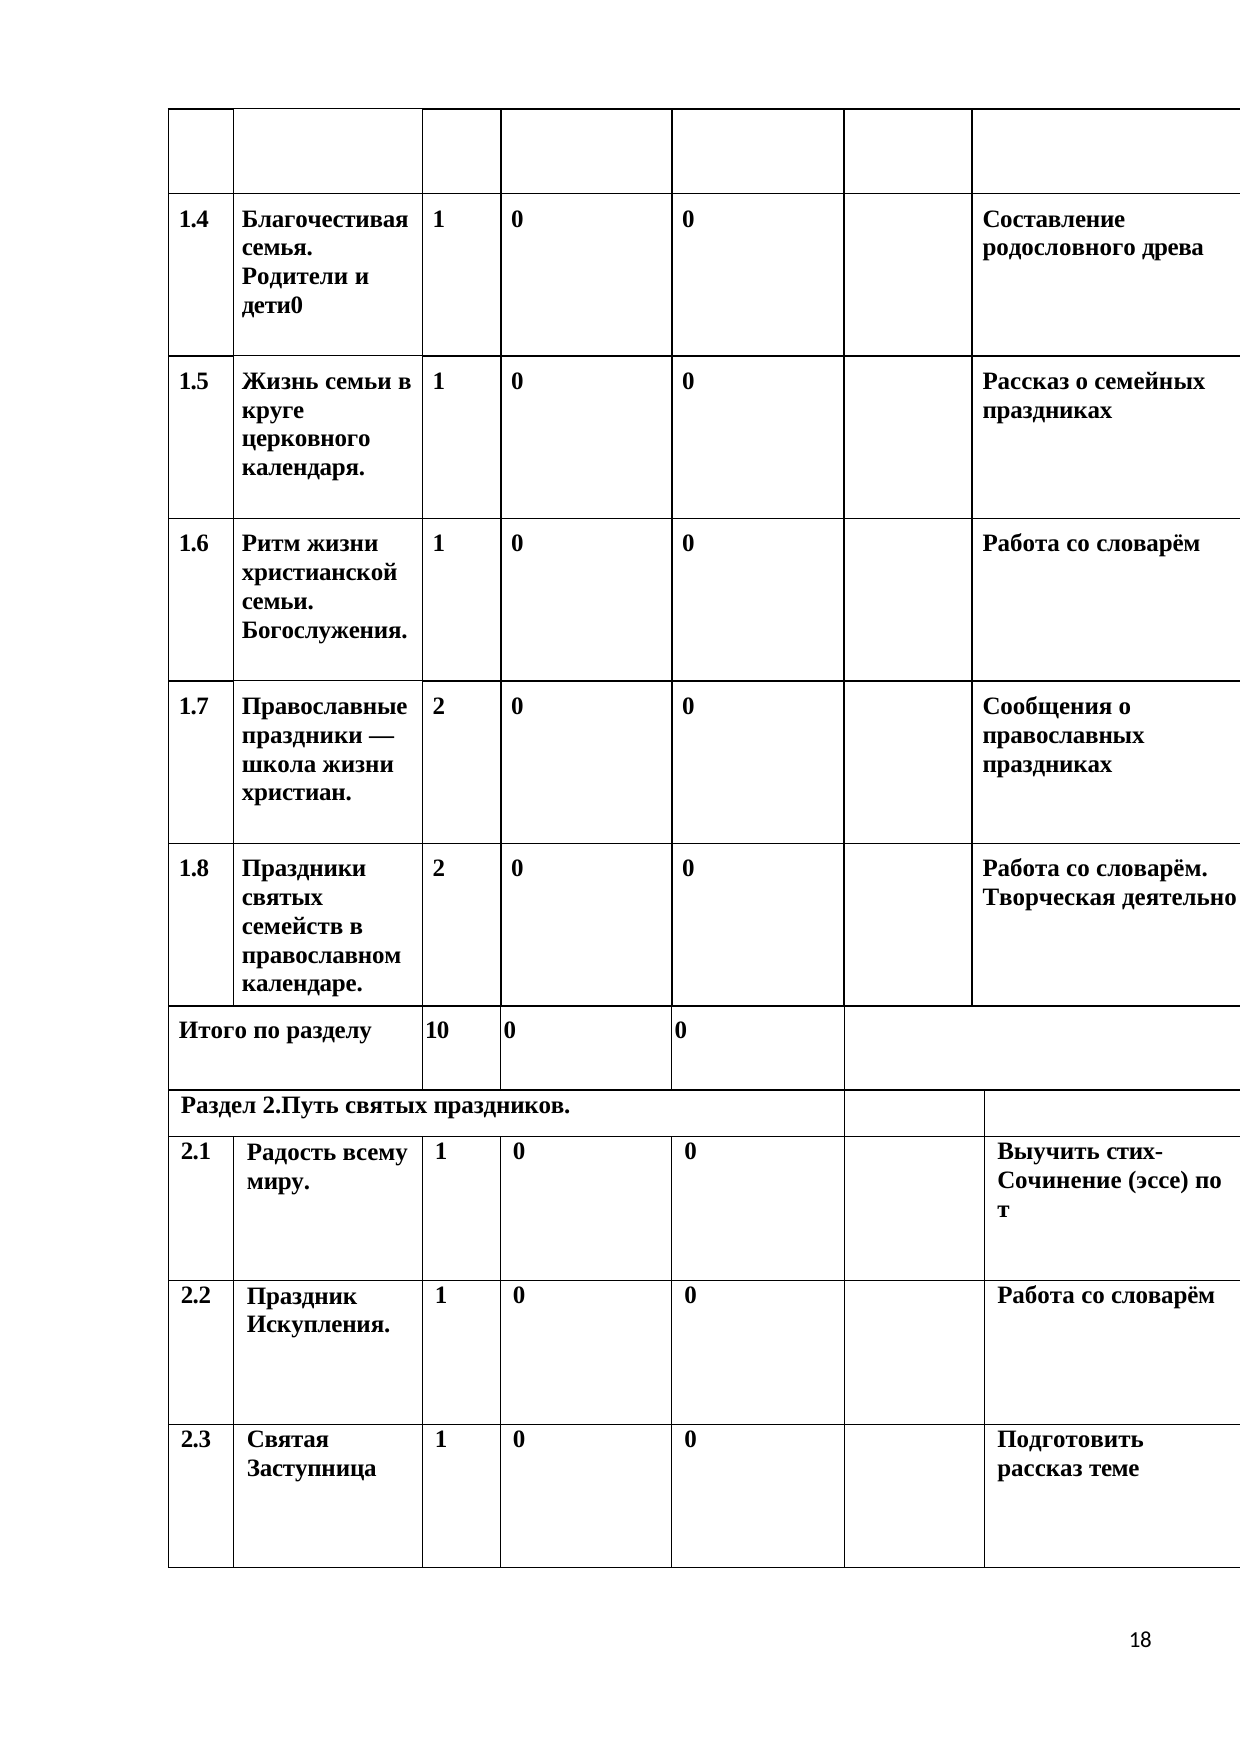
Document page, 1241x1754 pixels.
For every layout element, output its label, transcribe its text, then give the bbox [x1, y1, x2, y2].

table_cell [845, 682, 971, 843]
table_cell 10 [423, 1007, 500, 1089]
table_cell 1 [423, 357, 500, 518]
table_cell Святая Заступница [234, 1425, 422, 1567]
table_cell Праздник Искупления. [234, 1281, 422, 1423]
table_cell 0 [672, 1007, 844, 1089]
table_cell 2.1 [169, 1137, 233, 1280]
table_header [234, 109, 422, 193]
table_cell 0 [673, 194, 843, 355]
table_cell 1 [423, 1425, 500, 1567]
table_cell Жизнь семьи в круге церковного календаря. [234, 356, 422, 518]
table_cell 0 [502, 519, 671, 680]
table_cell Работа со словарём [985, 1281, 1240, 1423]
table_cell Работа со словарём. Творческая деятельно [973, 844, 1240, 1005]
table_cell Праздники святых семейств в православном календаре. [234, 844, 422, 1005]
table_cell [845, 844, 971, 1005]
table_cell Составление родословного древа [973, 194, 1240, 355]
table_cell Радость всему миру. [234, 1137, 422, 1280]
table_cell 0 [672, 1137, 844, 1280]
table_cell 1 [423, 519, 500, 680]
table_cell Сообщения о православных праздниках [973, 682, 1240, 843]
table_cell [845, 357, 971, 518]
table_header [502, 110, 671, 193]
table_cell 2.2 [169, 1281, 233, 1423]
table_cell 0 [672, 1425, 844, 1567]
table_header [845, 110, 971, 193]
table_cell [845, 1425, 984, 1567]
table_cell 1.5 [169, 357, 233, 518]
table_cell 1 [423, 194, 500, 355]
table_cell 0 [501, 1281, 671, 1423]
table_cell [845, 1091, 984, 1136]
table_cell 1.4 [169, 194, 233, 355]
table_cell Работа со словарём [973, 519, 1240, 680]
table_cell 0 [501, 1137, 671, 1280]
table_cell Рассказ о семейных праздниках [973, 357, 1240, 518]
table_cell 1.8 [169, 844, 233, 1005]
table_cell 0 [672, 1281, 844, 1423]
table_header [169, 110, 233, 193]
table_cell 2 [423, 682, 500, 843]
table_cell Православные праздники — школа жизни христиан. [234, 681, 422, 843]
table_cell [845, 194, 971, 355]
table_cell [845, 1007, 1240, 1089]
table_cell 0 [502, 357, 671, 518]
table_cell 0 [501, 1007, 671, 1089]
table_header [673, 110, 843, 193]
table_cell Итого по разделу [169, 1007, 422, 1089]
table_cell 1.6 [169, 519, 233, 680]
table_cell [845, 519, 971, 680]
table_cell 0 [502, 682, 671, 843]
table_cell 2.3 [169, 1425, 233, 1567]
table_cell 0 [673, 357, 843, 518]
table_cell Благочестивая семья. Родители и дети0 [234, 194, 422, 355]
table_cell 1 [423, 1281, 500, 1423]
table_cell 2 [423, 844, 500, 1005]
table_cell [845, 1137, 984, 1280]
table_cell 0 [502, 844, 671, 1005]
table_cell [985, 1091, 1240, 1136]
table_cell Раздел 2.Путь святых праздников. [169, 1091, 844, 1136]
table_cell Подготовить рассказ теме [985, 1425, 1240, 1567]
table_header [973, 110, 1240, 193]
table_header [423, 110, 500, 193]
table_cell 0 [502, 194, 671, 355]
table_cell [845, 1281, 984, 1423]
table_cell Выучить стих- Сочинение (эссе) по т [985, 1137, 1240, 1280]
table_cell Ритм жизни христианской семьи. Богослужения. [234, 519, 422, 680]
table_cell 0 [673, 682, 843, 843]
table_cell 1.7 [169, 682, 233, 843]
table_cell 0 [673, 519, 843, 680]
table_cell 0 [673, 844, 843, 1005]
table_cell 0 [501, 1425, 671, 1567]
table_cell 1 [423, 1137, 500, 1280]
